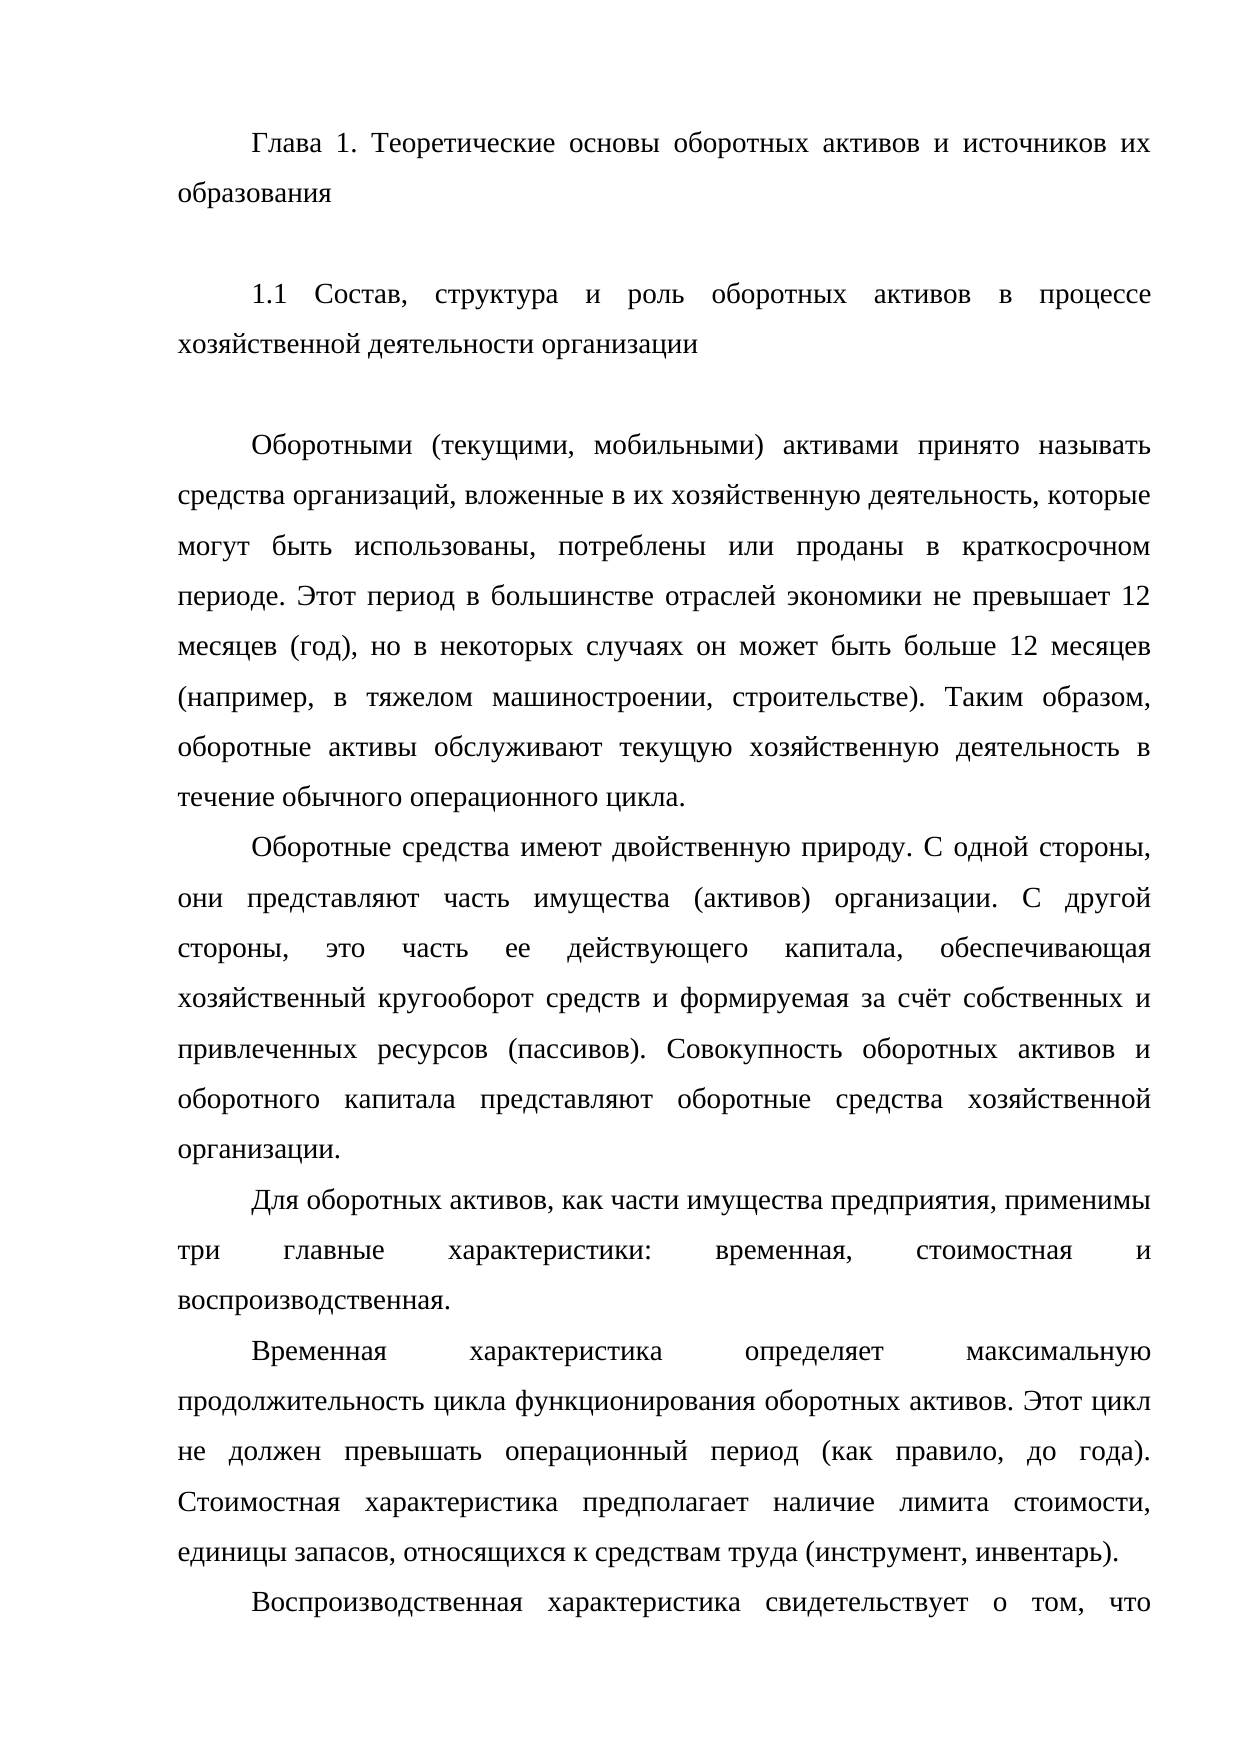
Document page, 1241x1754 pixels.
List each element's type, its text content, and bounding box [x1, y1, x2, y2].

text Оборотными (текущими, мобильными) активами принято называть средства организаций, вложенные в их хозяйственную деятельность, которые могут быть использованы, потреблены или проданы в краткосрочном периоде. Этот период в большинстве отраслей экономики не превышает 12 месяцев (год), но в некоторых случаях он может быть больше 12 месяцев (например, в тяжелом машиностроении, строительстве). Таким образом, оборотные активы обслуживают текущую хозяйственную деятельность в течение обычного операционного цикла. [177, 427, 1152, 813]
text Для оборотных активов, как части имущества предприятия, применимы три главные характеристики: временная, стоимостная и воспроизводственная. [177, 1182, 1152, 1316]
text Временная характеристика определяет максимальную продолжительность цикла функционирования оборотных активов. Этот цикл не должен превышать операционный период (как правило, до года). Стоимостная характеристика предполагает наличие лимита стоимости, единицы запасов, относящихся к средствам труда (инструмент, инвентарь). [177, 1333, 1152, 1567]
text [177, 1584, 1152, 1618]
subtitle Глава 1. Теоретические основы оборотных активов и источников их образования [177, 125, 1152, 209]
text Оборотные средства имеют двойственную природу. С одной стороны, они представляют часть имущества (активов) организации. С другой стороны, это часть ее действующего капитала, обеспечивающая хозяйственный кругооборот средств и формируемая за счёт собственных и привлеченных ресурсов (пассивов). Совокупность оборотных активов и оборотного капитала представляют оборотные средства хозяйственной организации. [177, 829, 1152, 1165]
subtitle 1.1 Состав, структура и роль оборотных активов в процессе хозяйственной деятельности организации [177, 276, 1152, 360]
